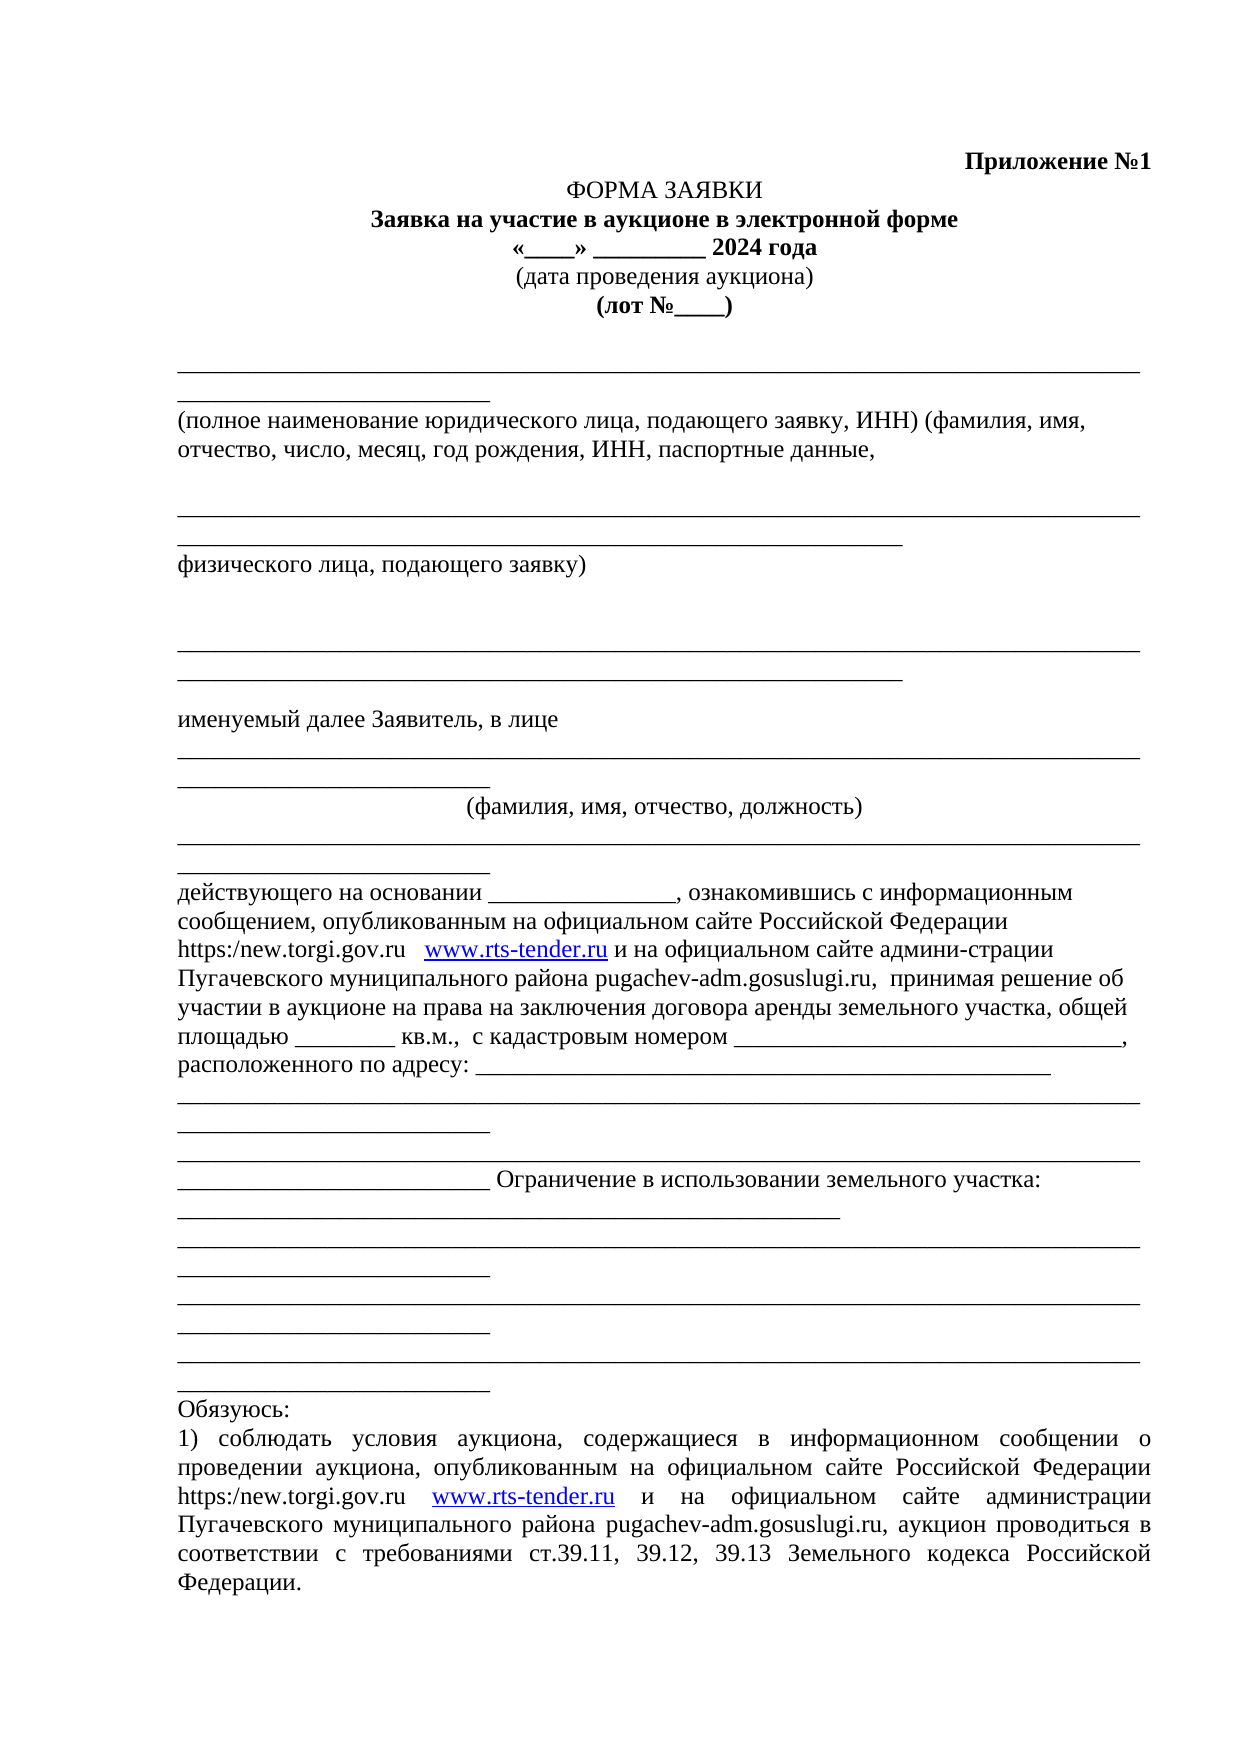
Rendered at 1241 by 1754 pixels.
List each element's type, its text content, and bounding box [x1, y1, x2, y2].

text 1) соблюдать условия аукциона, содержащиеся в информационном сообщении о проведении аукциона, опубликованным на официальном сайте Российской Федерации https:/new.torgi.gov.ru www.rts-tender.ru и на официальном сайте администрации Пугачевского муниципального района pugachev-adm.gosuslugi.ru, аукцион проводиться в соответствии с требованиями ст.39.11, 39.12, 39.13 Земельного кодекса Российской Федерации. [177, 1423, 1152, 1596]
text ______________________________________________________________________________________________________ [177, 347, 1152, 405]
text ______________________________________________________________________________________________________ [177, 819, 1152, 877]
text ФОРМА ЗАЯВКИ [177, 175, 1152, 204]
text _______________________________________________________________________________________________________________________________________ [177, 626, 1152, 684]
text физического лица, подающего заявку) [177, 549, 1152, 605]
text Приложение №1 [177, 118, 1152, 175]
text ______________________________________________________________________________________________________ [177, 1222, 1152, 1279]
text ______________________________________________________________________________________________________ Ограничение в использовании земельного участка: _____________________________________________________ [177, 1136, 1152, 1222]
text (лот №____) [177, 290, 1152, 319]
text Обязуюсь: [177, 1394, 1152, 1423]
text «____» _________ 2024 года [177, 232, 1152, 261]
text (полное наименование юридического лица, подающего заявку, ИНН) (фамилия, имя, отчество, число, месяц, год рождения, ИНН, паспортные данные, [177, 405, 1152, 462]
text Заявка на участие в аукционе в электронной форме [177, 204, 1152, 232]
text ______________________________________________________________________________________________________ [177, 1337, 1152, 1394]
text (дата проведения аукциона) [177, 261, 1152, 290]
text действующего на основании _______________, ознакомившись с информационным сообщением, опубликованным на официальном сайте Российской Федерации https:/new.torgi.gov.ru www.rts-tender.ru и на официальном сайте админи-страции Пугачевского муниципального района pugachev-adm.gosuslugi.ru, принимая решение об участии в аукционе на права на заключения договора аренды земельного участка, общей площадью ________ кв.м., с кадастровым номером _______________________________, расположенного по адресу: ______________________________________________ ______________________________________________________________________________________________________ [177, 877, 1152, 1136]
text _______________________________________________________________________________________________________________________________________ [177, 491, 1152, 549]
text ______________________________________________________________________________________________________ [177, 1279, 1152, 1337]
text именуемый далее Заявитель, в лице ______________________________________________________________________________________________________ [177, 704, 1152, 791]
text (фамилия, имя, отчество, должность) [177, 791, 1152, 819]
